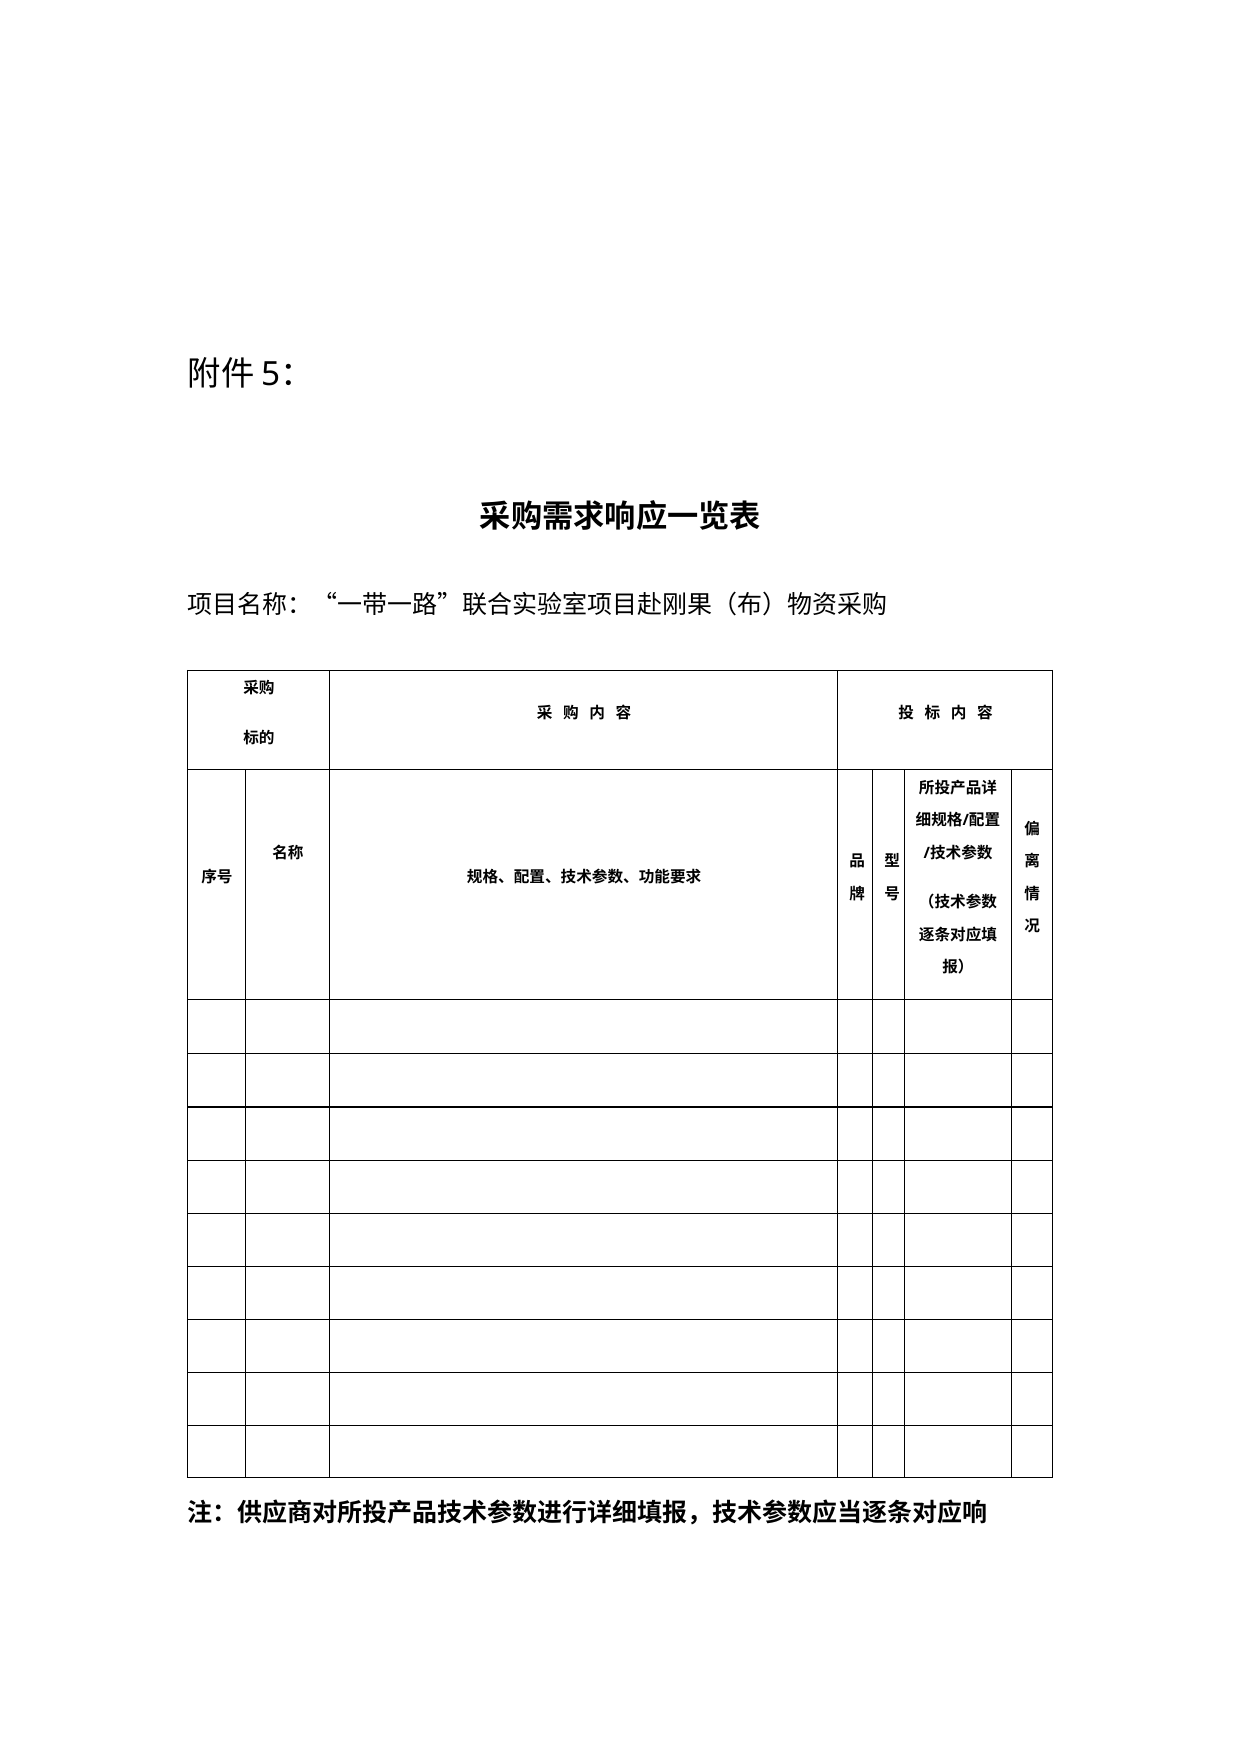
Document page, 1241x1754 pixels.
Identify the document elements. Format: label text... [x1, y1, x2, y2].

table_cell [330, 1320, 837, 1372]
table_cell [1012, 1426, 1052, 1477]
table_cell [905, 1108, 1011, 1160]
table_cell [330, 1373, 837, 1424]
table_cell [188, 1108, 245, 1160]
table_cell [873, 1426, 904, 1477]
table_cell [905, 1214, 1011, 1266]
table_cell 规格、配置、技术参数、功能要求 [330, 770, 837, 998]
table_cell [246, 1267, 329, 1319]
table_cell [838, 1000, 872, 1052]
table_cell [1012, 1161, 1052, 1213]
table_cell [873, 1320, 904, 1372]
table_cell [838, 1267, 872, 1319]
table_cell [905, 1000, 1011, 1052]
table_cell [905, 1267, 1011, 1319]
table_cell [838, 1161, 872, 1213]
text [187, 1478, 1003, 1543]
table_cell [905, 1161, 1011, 1213]
table_cell [246, 1426, 329, 1477]
table_cell [188, 1214, 245, 1266]
table_cell [330, 1000, 837, 1052]
table_header 投 标 内 容 [838, 671, 1052, 769]
table_cell 序号 [188, 770, 245, 998]
table_cell [188, 1161, 245, 1213]
table_cell [330, 1267, 837, 1319]
table_cell [1012, 1267, 1052, 1319]
table_cell 所投产品详细规格/配置/技术参数 （技术参数逐条对应填报） [905, 770, 1011, 998]
table_cell [188, 1373, 245, 1424]
text 采购需求响应一览表 [187, 482, 1053, 547]
table_cell [838, 1214, 872, 1266]
table_cell [838, 1320, 872, 1372]
table_cell 偏离情况 [1012, 770, 1052, 998]
table_cell [873, 1267, 904, 1319]
table_cell [246, 1000, 329, 1052]
table_cell [246, 1054, 329, 1106]
table_cell [330, 1161, 837, 1213]
table_cell [838, 1054, 872, 1106]
table_cell [246, 1214, 329, 1266]
table_header 采购 标的 [188, 671, 329, 769]
table_cell [873, 1054, 904, 1106]
table_cell [330, 1214, 837, 1266]
table_cell [188, 1426, 245, 1477]
table_cell [246, 1161, 329, 1213]
table_cell [873, 1108, 904, 1160]
table_cell [905, 1320, 1011, 1372]
table_cell [188, 1000, 245, 1052]
table_cell [905, 1426, 1011, 1477]
table_cell [905, 1054, 1011, 1106]
table_cell [838, 1426, 872, 1477]
table_cell [1012, 1108, 1052, 1160]
table_cell [330, 1108, 837, 1160]
table_cell [246, 1108, 329, 1160]
table_cell [905, 1373, 1011, 1424]
table_cell [1012, 1000, 1052, 1052]
table_header 采 购 内 容 [330, 671, 837, 769]
table_cell [873, 1373, 904, 1424]
table_cell [330, 1054, 837, 1106]
table_cell [873, 1161, 904, 1213]
table_cell [838, 1373, 872, 1424]
table_cell [1012, 1320, 1052, 1372]
text 项目名称：“一带一路”联合实验室项目赴刚果（布）物资采购 [187, 570, 1053, 635]
table_cell [330, 1426, 837, 1477]
table_cell [873, 1000, 904, 1052]
table_cell 品牌 [838, 770, 872, 998]
table_cell [188, 1267, 245, 1319]
table_cell [246, 1320, 329, 1372]
table_cell [188, 1320, 245, 1372]
table_cell [838, 1108, 872, 1160]
table_cell [1012, 1214, 1052, 1266]
table_cell [1012, 1054, 1052, 1106]
table_cell 名称 [246, 770, 329, 998]
table_cell [873, 1214, 904, 1266]
table_cell [246, 1373, 329, 1424]
text 附件5： [187, 339, 1053, 404]
table_cell 型号 [873, 770, 904, 998]
table_cell [188, 1054, 245, 1106]
table_cell [1012, 1373, 1052, 1424]
